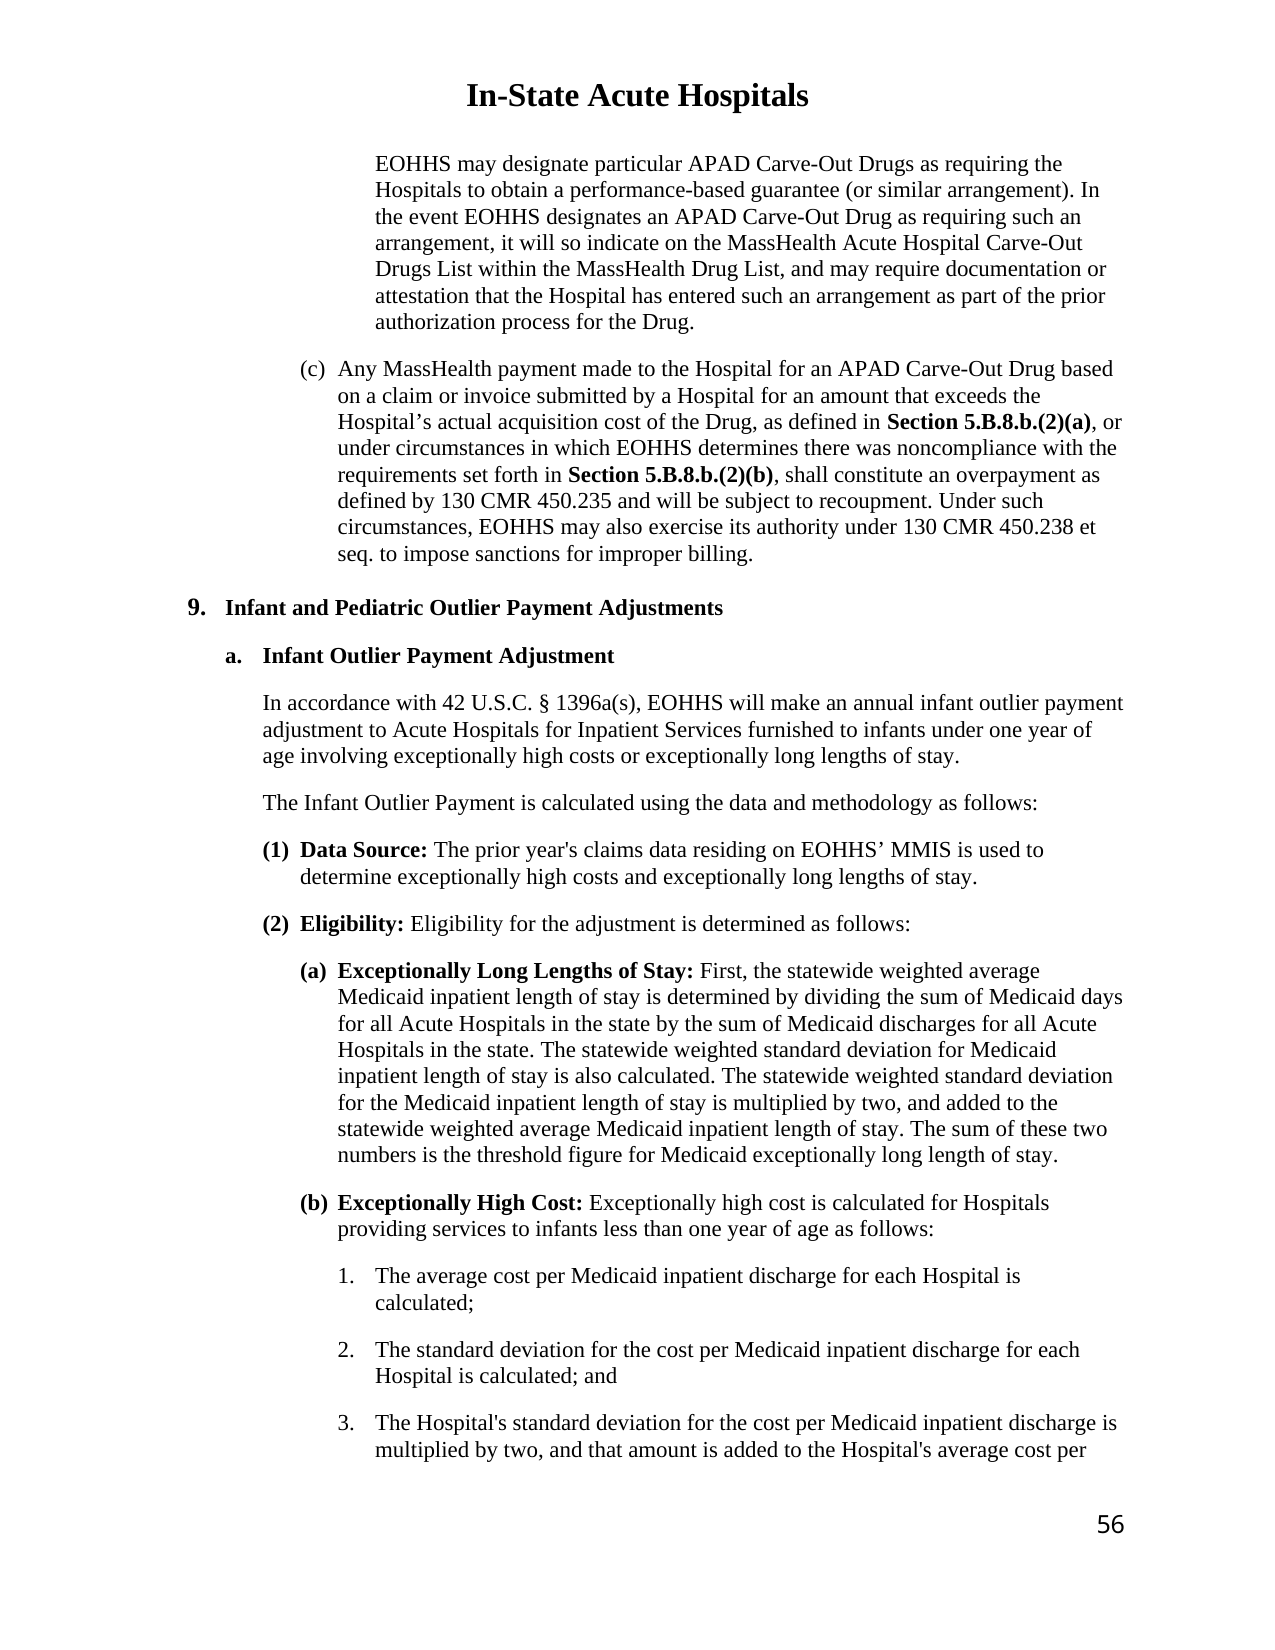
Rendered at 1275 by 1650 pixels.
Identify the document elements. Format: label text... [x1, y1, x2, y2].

list The average cost per Medicaid inpatient discharge for each Hospital is calculated; [337, 1262, 1125, 1315]
list Exceptionally Long Lengths of Stay: First, the statewide weighted average Medicaid inpatient length of stay is determined by dividing the sum of Medicaid days for all Acute Hospitals in the state by the sum of Medicaid discharges for all Acute Hospitals in the state. The statewide weighted standard deviation for Medicaid inpatient length of stay is also calculated. The statewide weighted standard deviation for the Medicaid inpatient length of stay is multiplied by two, and added to the statewide weighted average Medicaid inpatient length of stay. The sum of these two numbers is the threshold figure for Medicaid exceptionally long length of stay. [300, 957, 1125, 1168]
list Exceptionally High Cost: Exceptionally high cost is calculated for Hospitals providing services to infants less than one year of age as follows: [300, 1189, 1125, 1241]
list Data Source: The prior year's claims data residing on EOHHS’ MMIS is used to determine exceptionally high costs and exceptionally long lengths of stay. [262, 836, 1125, 889]
text In accordance with 42 U.S.C. § 1396a(s), EOHHS will make an annual infant outlier payment adjustment to Acute Hospitals for Inpatient Services furnished to infants under one year of age involving exceptionally high costs or exceptionally long lengths of stay. [262, 689, 1125, 768]
list Eligibility: Eligibility for the adjustment is determined as follows: [262, 910, 1125, 936]
text The Infant Outlier Payment is calculated using the data and methodology as follows: [262, 789, 1125, 816]
list The standard deviation for the cost per Medicaid inpatient discharge for each Hospital is calculated; and [337, 1336, 1125, 1388]
list Infant and Pediatric Outlier Payment Adjustments [187, 592, 1125, 621]
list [337, 1409, 1125, 1462]
list Infant Outlier Payment Adjustment [225, 642, 1125, 668]
list Any MassHealth payment made to the Hospital for an APAD Carve-Out Drug based on a claim or invoice submitted by a Hospital for an amount that exceeds the Hospital’s actual acquisition cost of the Drug, as defined in Section 5.B.8.b.(2)(a), or under circumstances in which EOHHS determines there was noncompliance with the requirements set forth in Section 5.B.8.b.(2)(b), shall constitute an overpayment as defined by 130 CMR 450.235 and will be subject to recoupment. Under such circumstances, EOHHS may also exercise its authority under 130 CMR 450.238 et seq. to impose sanctions for improper billing. [300, 355, 1125, 566]
text EOHHS may designate particular APAD Carve-Out Drugs as requiring the Hospitals to obtain a performance-based guarantee (or similar arrangement). In the event EOHHS designates an APAD Carve-Out Drug as requiring such an arrangement, it will so indicate on the MassHealth Acute Hospital Carve-Out Drugs List within the MassHealth Drug List, and may require documentation or attestation that the Hospital has entered such an arrangement as part of the prior authorization process for the Drug. [375, 150, 1125, 334]
